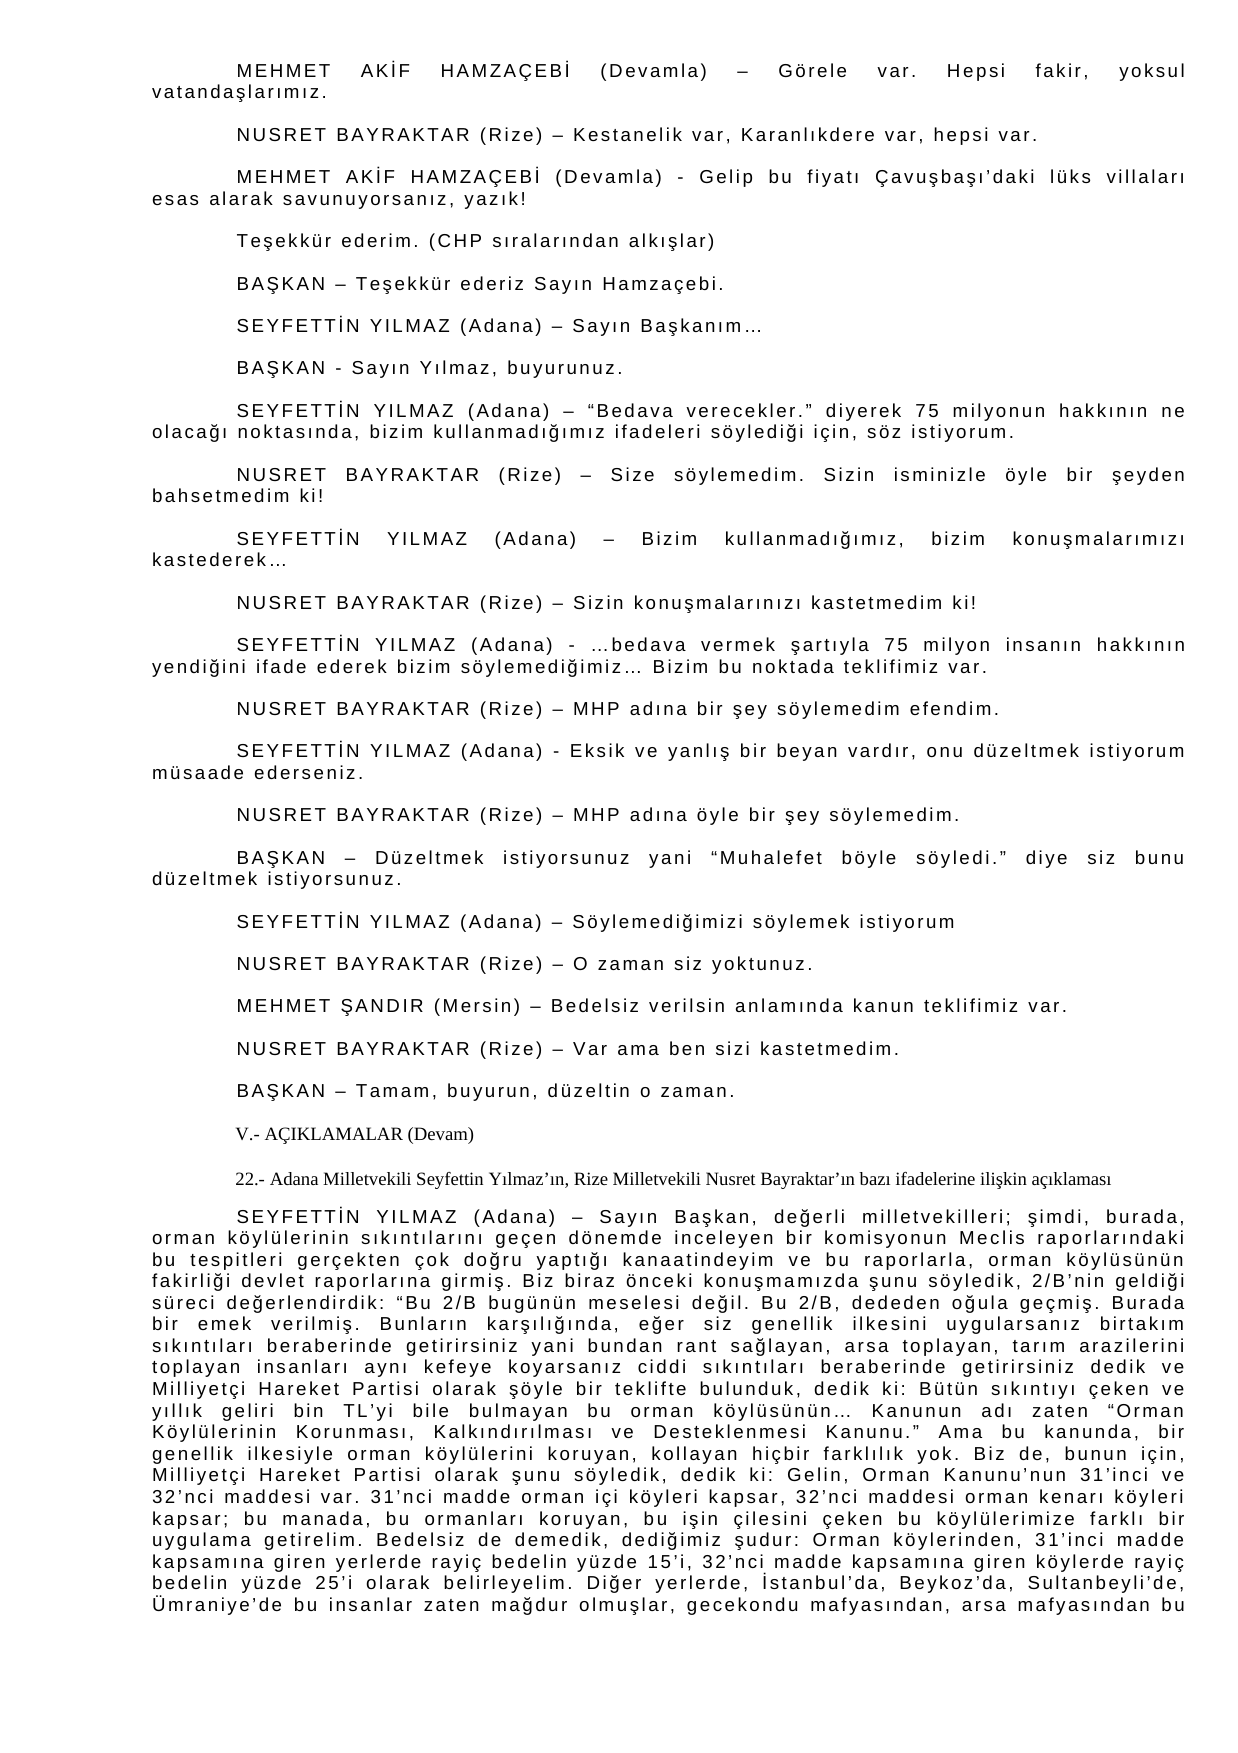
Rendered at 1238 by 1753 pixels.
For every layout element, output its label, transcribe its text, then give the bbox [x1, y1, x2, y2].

text SEYFETTİN YILMAZ (Adana) - Eksik ve yanlış bir beyan vardır, onu düzeltmek istiyorum müsaade ederseniz. [152, 740, 1186, 783]
text MEHMET ŞANDIR (Mersin) – Bedelsiz verilsin anlamında kanun teklifimiz var. [152, 995, 1186, 1017]
text BAŞKAN – Teşekkür ederiz Sayın Hamzaçebi. [152, 272, 1186, 294]
text NUSRET BAYRAKTAR (Rize) – Sizin konuşmalarınızı kastetmedim ki! [152, 591, 1186, 613]
text Teşekkür ederim. (CHP sıralarından alkışlar) [152, 230, 1186, 252]
text NUSRET BAYRAKTAR (Rize) – Size söylemedim. Sizin isminizle öyle bir şeyden bahsetmedim ki! [152, 463, 1186, 507]
text BAŞKAN - Sayın Yılmaz, buyurunuz. [152, 357, 1186, 379]
text NUSRET BAYRAKTAR (Rize) – Kestanelik var, Karanlıkdere var, hepsi var. [152, 124, 1186, 145]
text NUSRET BAYRAKTAR (Rize) – Var ama ben sizi kastetmedim. [152, 1038, 1186, 1059]
text NUSRET BAYRAKTAR (Rize) – O zaman siz yoktunuz. [152, 953, 1186, 974]
text BAŞKAN – Tamam, buyurun, düzeltin o zaman. [152, 1080, 1186, 1102]
text V.- AÇIKLAMALAR (Devam) [156, 1122, 1184, 1144]
text SEYFETTİN YILMAZ (Adana) – Söylemediğimizi söylemek istiyorum [152, 911, 1186, 932]
text BAŞKAN – Düzeltmek istiyorsunuz yani “Muhalefet böyle söyledi.” diye siz bunu düzeltmek istiyorsunuz. [152, 847, 1186, 890]
text NUSRET BAYRAKTAR (Rize) – MHP adına bir şey söylemedim efendim. [152, 698, 1186, 719]
text SEYFETTİN YILMAZ (Adana) – “Bedava verecekler.” diyerek 75 milyonun hakkının ne olacağı noktasında, bizim kullanmadığımız ifadeleri söylediği için, söz istiyorum. [152, 399, 1186, 443]
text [152, 1205, 1186, 1615]
text MEHMET AKİF HAMZAÇEBİ (Devamla) – Görele var. Hepsi fakir, yoksul vatandaşlarımız. [152, 60, 1186, 103]
text NUSRET BAYRAKTAR (Rize) – MHP adına öyle bir şey söylemedim. [152, 804, 1186, 826]
text SEYFETTİN YILMAZ (Adana) – Bizim kullanmadığımız, bizim konuşmalarımızı kastederek… [152, 527, 1186, 571]
text MEHMET AKİF HAMZAÇEBİ (Devamla) - Gelip bu fiyatı Çavuşbaşı’daki lüks villaları esas alarak savunuyorsanız, yazık! [152, 166, 1186, 209]
text SEYFETTİN YILMAZ (Adana) – Sayın Başkanım… [152, 315, 1186, 336]
text SEYFETTİN YILMAZ (Adana) - …bedava vermek şartıyla 75 milyon insanın hakkının yendiğini ifade ederek bizim söylemediğimiz… Bizim bu noktada teklifimiz var. [152, 634, 1186, 677]
text 22.- Adana Milletvekili Seyfettin Yılmaz’ın, Rize Milletvekili Nusret Bayraktar’ın bazı ifadelerine ilişkin açıklaması [156, 1168, 1184, 1190]
